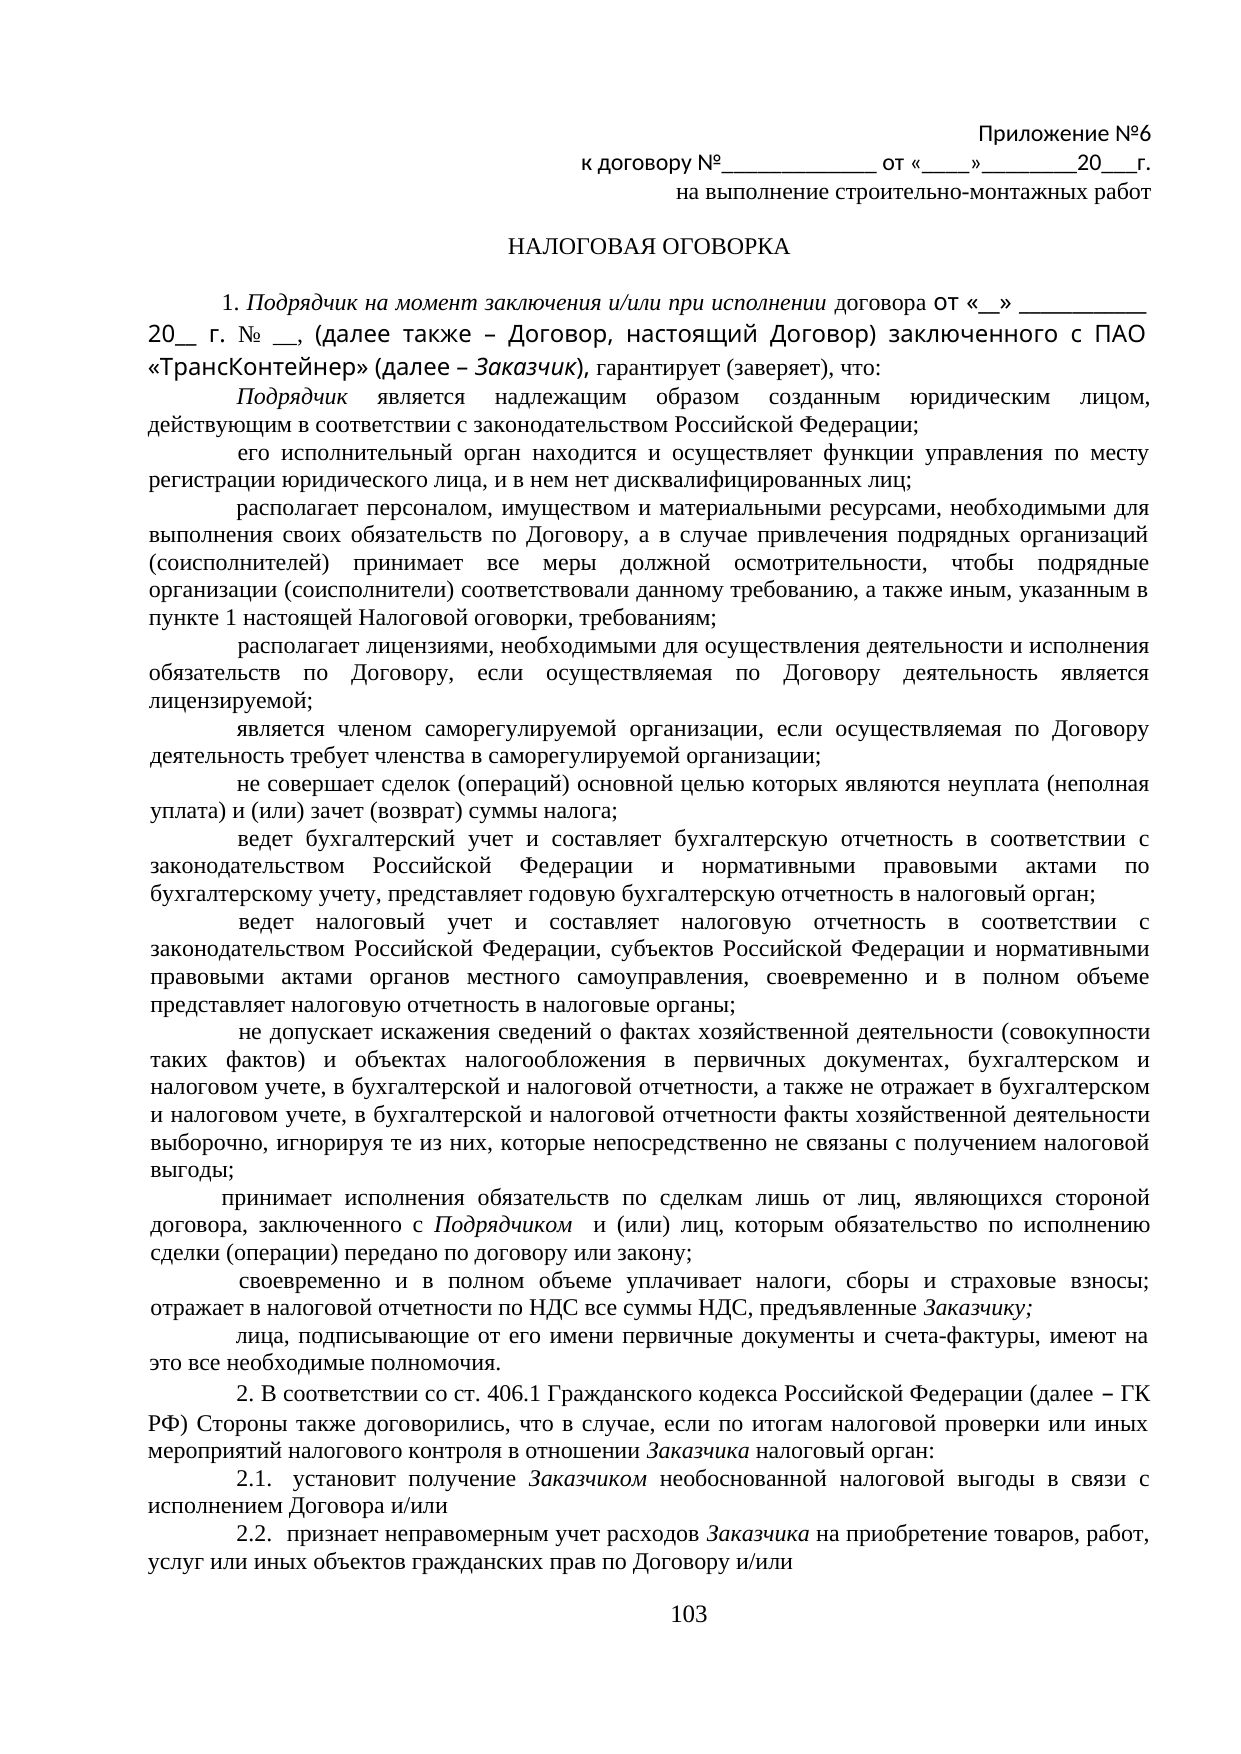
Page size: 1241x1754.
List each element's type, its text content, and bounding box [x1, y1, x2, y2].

text 2.2. признает неправомерным учет расходов Заказчика на приобретение товаров, работ, услуг или иных объектов гражданских прав по Договору и/или [148, 1519, 1150, 1574]
text Подрядчик является надлежащим образом созданным юридическим лицом, действующим в соответствии с законодательством Российской Федерации; [148, 382, 1152, 437]
text к договору №_____________ от «____»________20___г. [148, 147, 1152, 177]
text лица, подписывающие от его имени первичные документы и счета-фактуры, имеют на это все необходимые полномочия. [149, 1321, 1149, 1376]
text на выполнение строительно-монтажных работ [148, 177, 1152, 204]
text ведет налоговый учет и составляет налоговую отчетность в соответствии с законодательством Российской Федерации, субъектов Российской Федерации и нормативными правовыми актами органов местного самоуправления, своевременно и в полном объеме представляет налоговую отчетность в налоговые органы; [150, 907, 1151, 1017]
text НАЛОГОВАЯ ОГОВОРКА [148, 232, 1151, 259]
text его исполнительный орган находится и осуществляет функции управления по месту регистрации юридического лица, и в нем нет дисквалифицированных лиц; [148, 437, 1151, 493]
text 2.1. установит получение Заказчиком необоснованной налоговой выгоды в связи с исполнением Договора и/или [148, 1464, 1150, 1519]
text своевременно и в полном объеме уплачивает налоги, сборы и страховые взносы; отражает в налоговой отчетности по НДС все суммы НДС, предъявленные Заказчику; [150, 1266, 1152, 1321]
text Приложение №6 [148, 118, 1152, 147]
text является членом саморегулируемой организации, если осуществляемая по Договору деятельность требует членства в саморегулируемой организации; [150, 713, 1151, 769]
text не совершает сделок (операций) основной целью которых являются неуплата (неполная уплата) и (или) зачет (возврат) суммы налога; [150, 769, 1151, 824]
text 1. Подрядчик на момент заключения и/или при исполнении договора от «__» ____________ 20__ г. № __, (далее также – Договор, настоящий Договор) заключенного с ПАО «ТрансКонтейнер» (далее – Заказчик), гарантирует (заверяет), что: [148, 284, 1147, 382]
text располагает персоналом, имуществом и материальными ресурсами, необходимыми для выполнения своих обязательств по Договору, а в случае привлечения подрядных организаций (соисполнителей) принимает все меры должной осмотрительности, чтобы подрядные организации (соисполнители) соответствовали данному требованию, а также иным, указанным в пункте 1 настоящей Налоговой оговорки, требованиям; [149, 493, 1150, 631]
text 2. В соответствии со ст. 406.1 Гражданского кодекса Российской Федерации (далее – ГК РФ) Стороны также договорились, что в случае, если по итогам налоговой проверки или иных мероприятий налогового контроля в отношении Заказчика налоговый орган: [148, 1376, 1150, 1464]
text не допускает искажения сведений о фактах хозяйственной деятельности (совокупности таких фактов) и объектах налогообложения в первичных документах, бухгалтерском и налоговом учете, в бухгалтерской и налоговой отчетности, а также не отражает в бухгалтерском и налоговом учете, в бухгалтерской и налоговой отчетности факты хозяйственной деятельности выборочно, игнорируя те из них, которые непосредственно не связаны с получением налоговой выгоды; [150, 1017, 1152, 1183]
text ведет бухгалтерский учет и составляет бухгалтерскую отчетность в соответствии с законодательством Российской Федерации и нормативными правовыми актами по бухгалтерскому учету, представляет годовую бухгалтерскую отчетность в налоговый орган; [150, 824, 1151, 907]
text принимает исполнения обязательств по сделкам лишь от лиц, являющихся стороной договора, заключенного с Подрядчиком и (или) лиц, которым обязательство по исполнению сделки (операции) передано по договору или закону; [150, 1183, 1152, 1266]
text располагает лицензиями, необходимыми для осуществления деятельности и исполнения обязательств по Договору, если осуществляемая по Договору деятельность является лицензируемой; [149, 631, 1151, 713]
